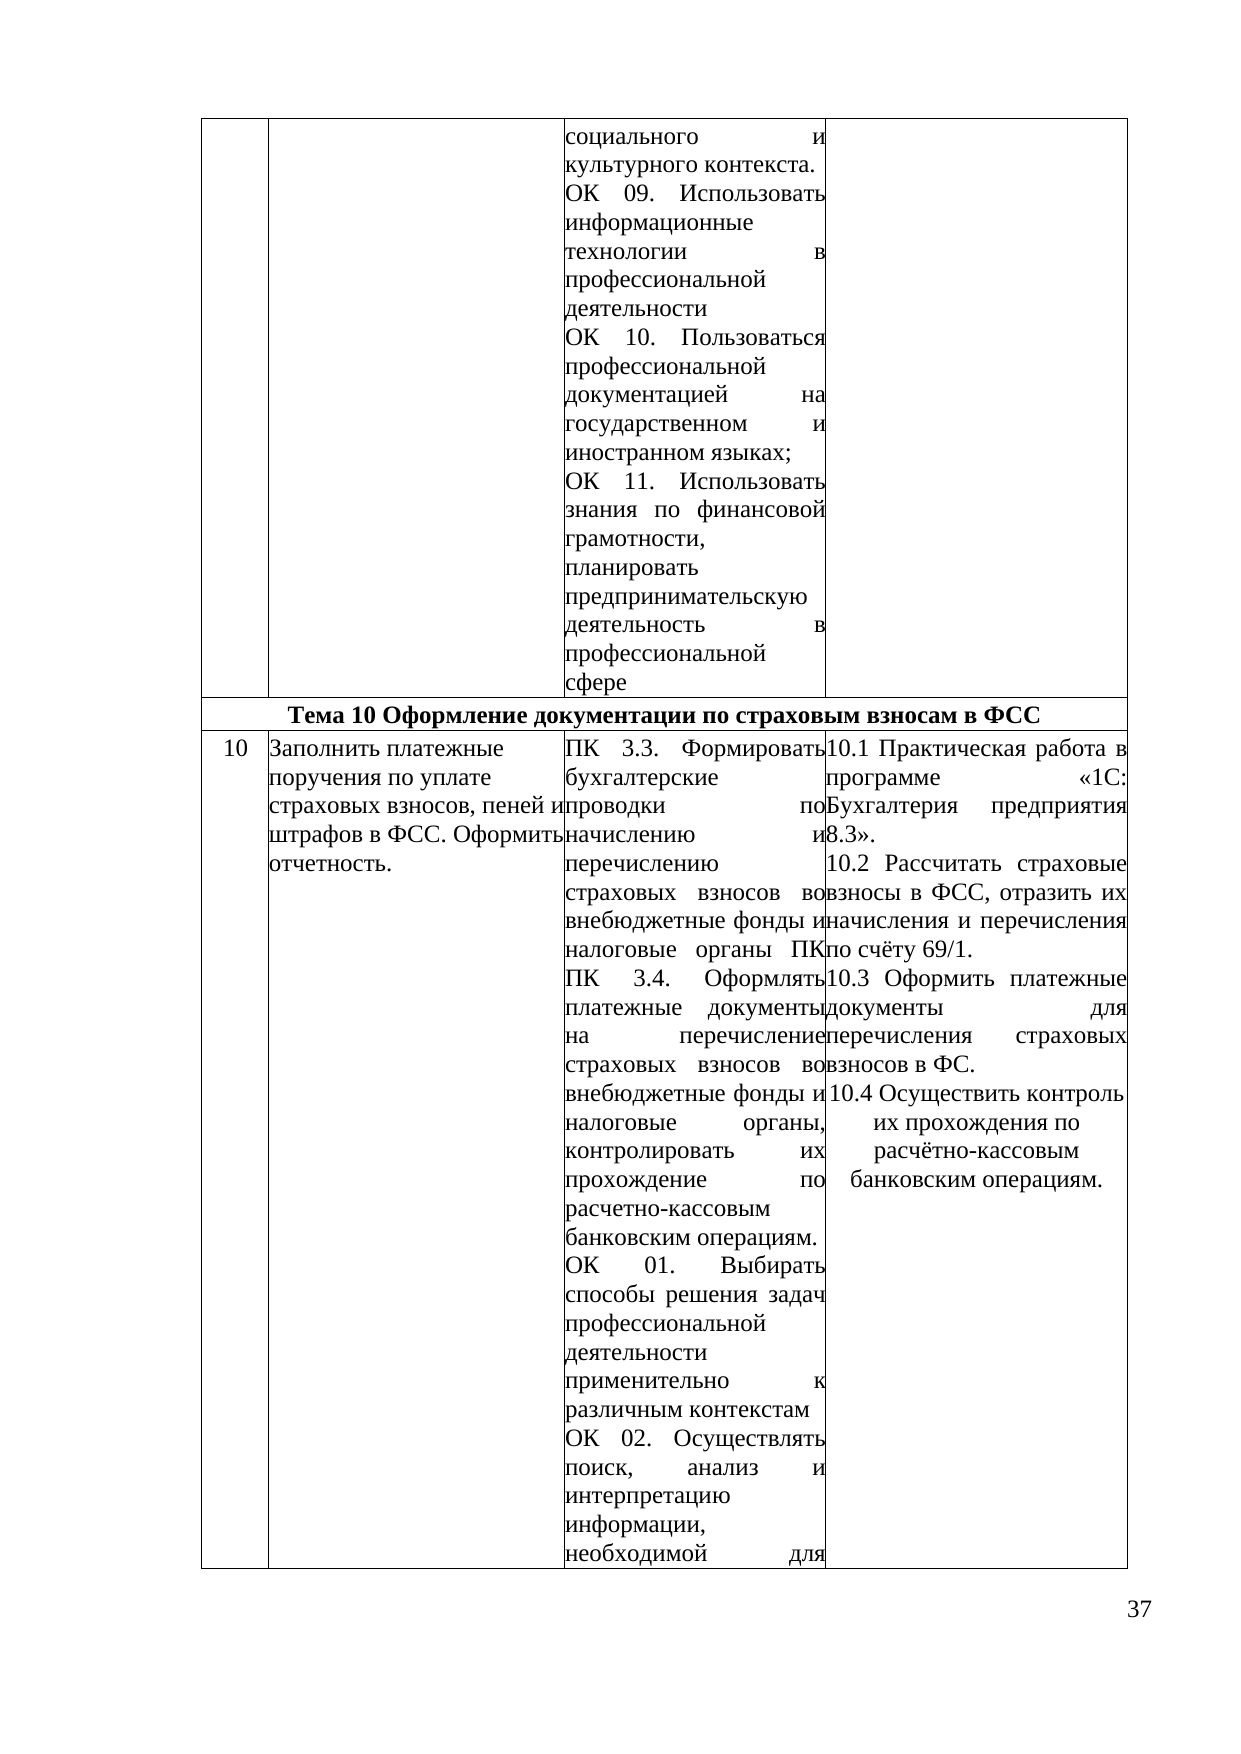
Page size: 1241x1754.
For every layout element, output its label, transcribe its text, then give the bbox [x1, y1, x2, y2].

table_cell 9 [202, 119, 268, 697]
table_cell Тема 10 Оформление документации по страховым взносам в ФСС [202, 698, 1127, 730]
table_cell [826, 731, 1127, 1568]
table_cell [565, 731, 825, 1568]
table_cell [565, 119, 825, 697]
table_cell 10 [202, 731, 268, 1568]
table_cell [269, 731, 564, 1568]
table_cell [826, 119, 1127, 697]
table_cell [269, 119, 564, 697]
